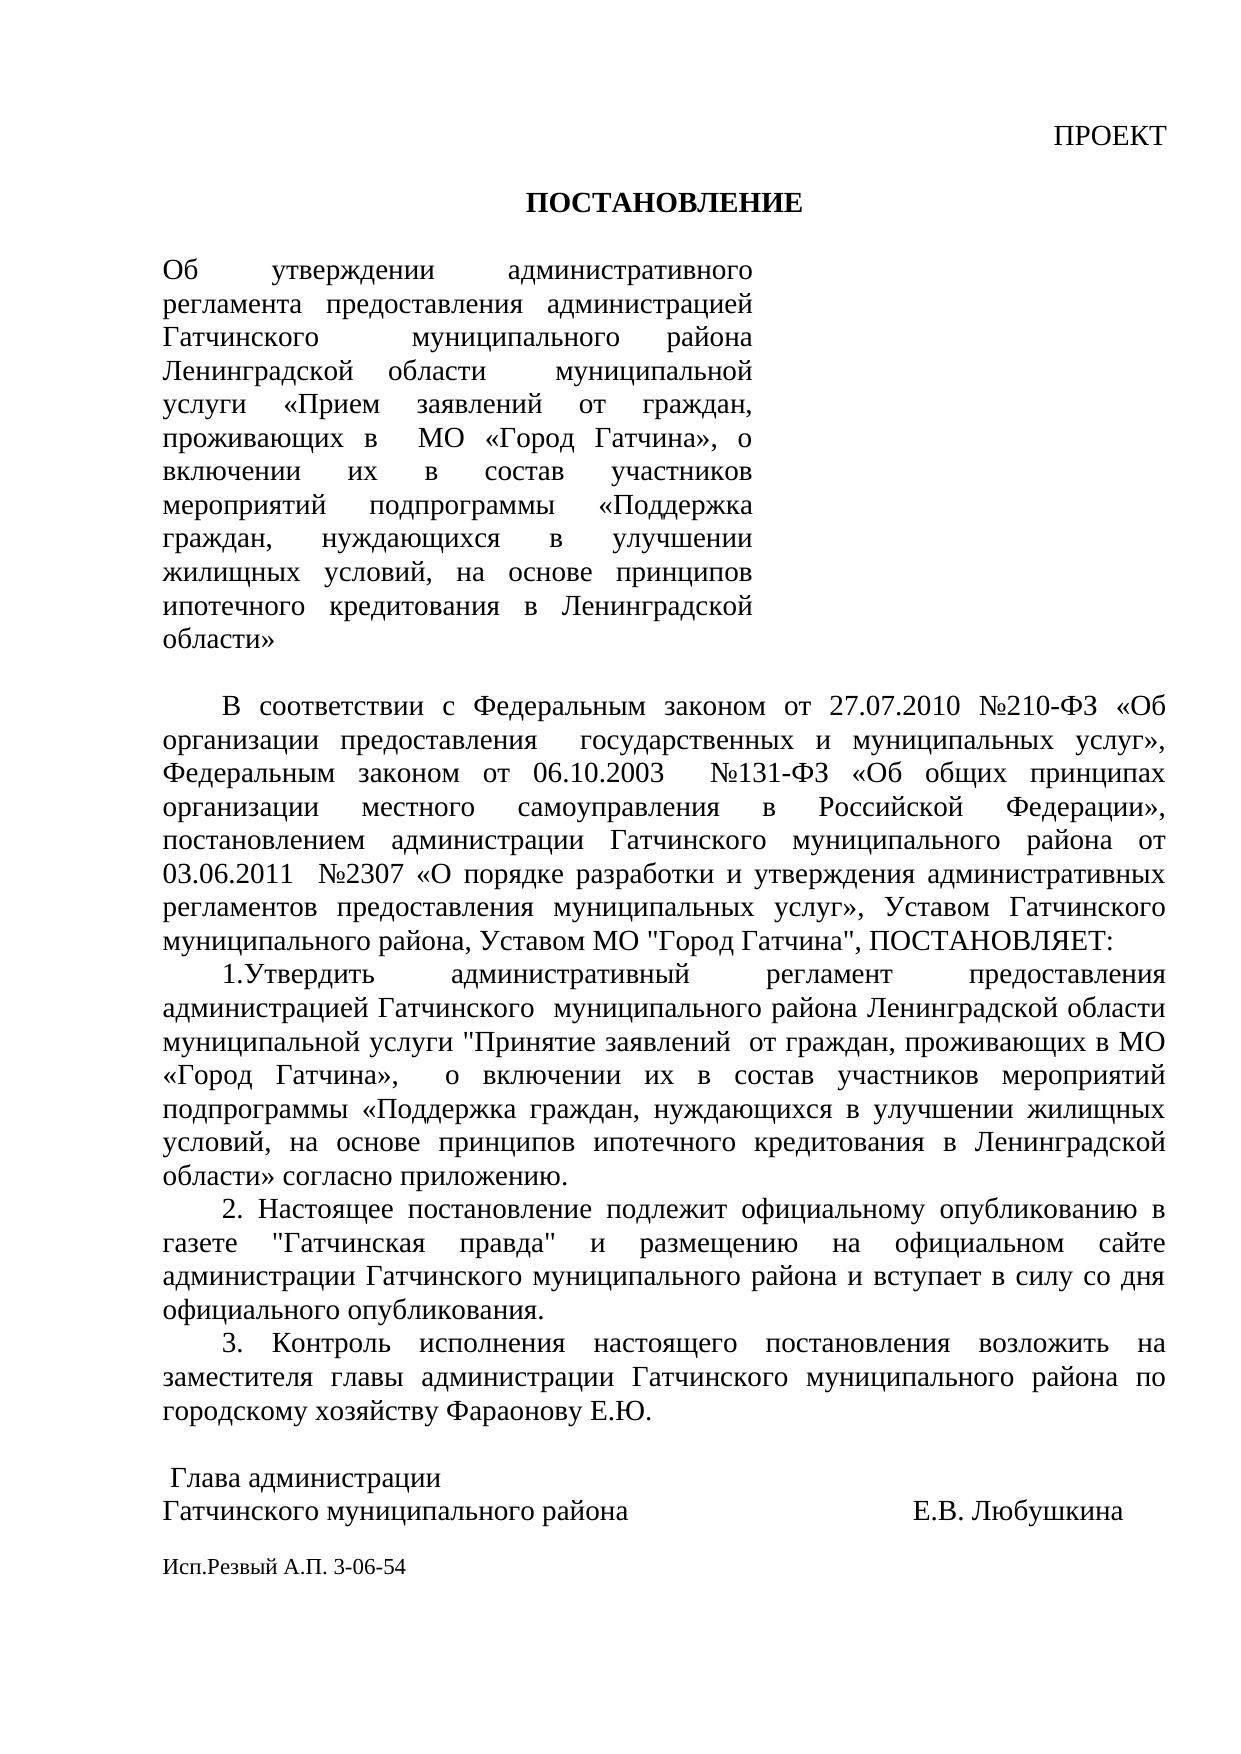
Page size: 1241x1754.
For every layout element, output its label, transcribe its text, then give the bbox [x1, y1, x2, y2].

text ПРОЕКТ [162, 118, 1167, 152]
text 3. Контроль исполнения настоящего постановления возложить на заместителя главы администрации Гатчинского муниципального района по городскому хозяйству Фараонову Е.Ю. [162, 1326, 1167, 1426]
text 1.Утвердить административный регламент предоставления администрацией Гатчинского муниципального района Ленинградской области муниципальной услуги "Принятие заявлений от граждан, проживающих в МО «Город Гатчина», о включении их в состав участников мероприятий подпрограммы «Поддержка граждан, нуждающихся в улучшении жилищных условий, на основе принципов ипотечного кредитования в Ленинградской области» согласно приложению. [162, 957, 1167, 1191]
text 2. Настоящее постановление подлежит официальному опубликованию в газете "Гатчинская правда" и размещению на официальном сайте администрации Гатчинского муниципального района и вступает в силу со дня официального опубликования. [162, 1191, 1167, 1326]
text Глава администрации [162, 1460, 1167, 1493]
text ПОСТАНОВЛЕНИЕ [162, 185, 1167, 219]
text Исп.Резвый А.П. 3-06-54 [162, 1553, 1167, 1579]
text Гатчинского муниципального района Е.В. Любушкина [162, 1493, 1167, 1527]
text В соответствии с Федеральным законом от 27.07.2010 №210-ФЗ «Об организации предоставления государственных и муниципальных услуг», Федеральным законом от 06.10.2003 №131-ФЗ «Об общих принципах организации местного самоуправления в Российской Федерации», постановлением администрации Гатчинского муниципального района от 03.06.2011 №2307 «О порядке разработки и утверждения административных регламентов предоставления муниципальных услуг», Уставом Гатчинского муниципального района, Уставом МО "Город Гатчина", ПОСТАНОВЛЯЕТ: [162, 688, 1167, 957]
text Об утверждении административного регламента предоставления администрацией Гатчинского муниципального района Ленинградской области муниципальной услуги «Прием заявлений от граждан, проживающих в МО «Город Гатчина», о включении их в состав участников мероприятий подпрограммы «Поддержка граждан, нуждающихся в улучшении жилищных условий, на основе принципов ипотечного кредитования в Ленинградской области» [162, 252, 753, 655]
